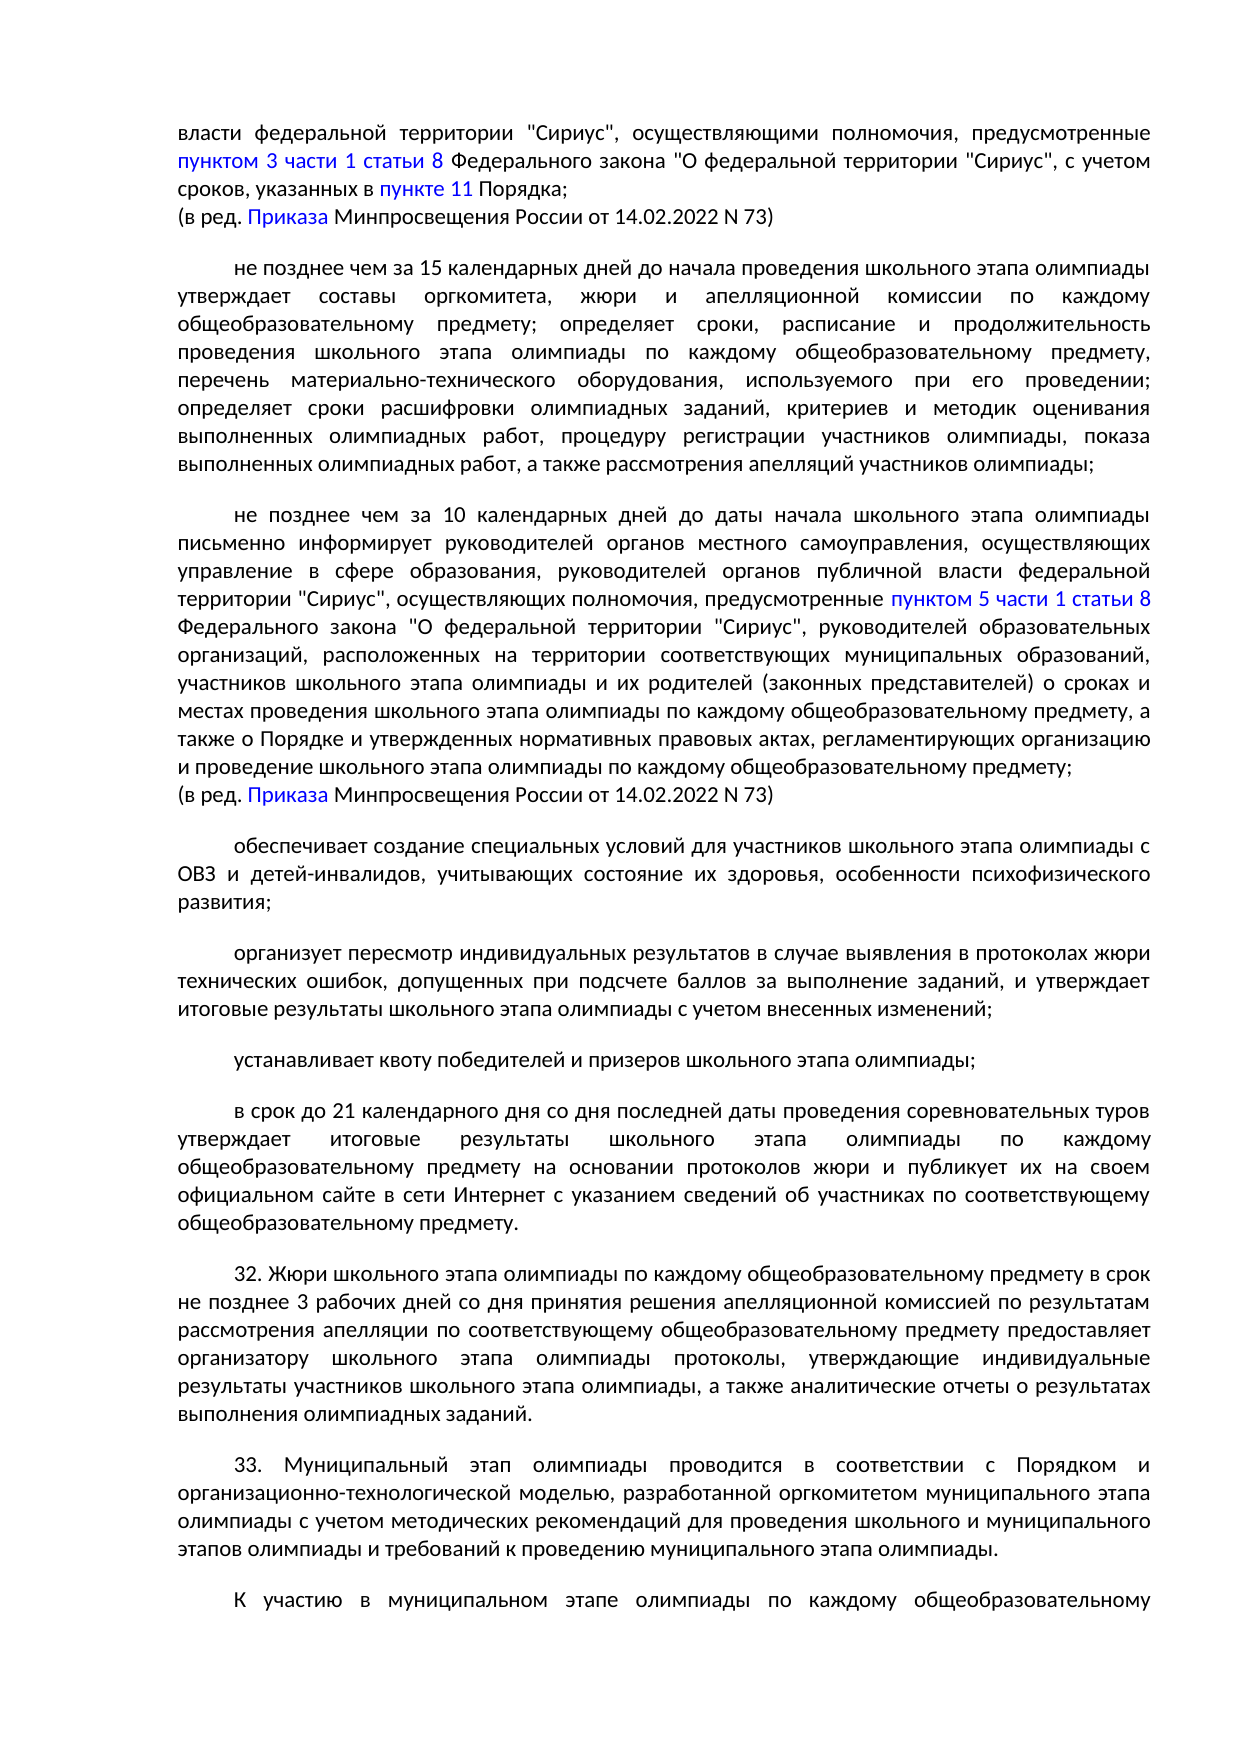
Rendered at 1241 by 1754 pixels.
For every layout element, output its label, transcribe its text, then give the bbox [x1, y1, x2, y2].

text организует пересмотр индивидуальных результатов в случае выявления в протоколах жюри технических ошибок, допущенных при подсчете баллов за выполнение заданий, и утверждает итоговые результаты школьного этапа олимпиады с учетом внесенных изменений; [177, 938, 1152, 1022]
text устанавливает квоту победителей и призеров школьного этапа олимпиады; [177, 1045, 1152, 1073]
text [177, 118, 1152, 202]
text обеспечивает создание специальных условий для участников школьного этапа олимпиады с ОВЗ и детей-инвалидов, учитывающих состояние их здоровья, особенности психофизического развития; [177, 831, 1152, 915]
text в срок до 21 календарного дня со дня последней даты проведения соревновательных туров утверждает итоговые результаты школьного этапа олимпиады по каждому общеобразовательному предмету на основании протоколов жюри и публикует их на своем официальном сайте в сети Интернет с указанием сведений об участниках по соответствующему общеобразовательному предмету. [177, 1096, 1152, 1236]
text не позднее чем за 10 календарных дней до даты начала школьного этапа олимпиады письменно информирует руководителей органов местного самоуправления, осуществляющих управление в сфере образования, руководителей органов публичной власти федеральной территории "Сириус", осуществляющих полномочия, предусмотренные пунктом 5 части 1 статьи 8 Федерального закона "О федеральной территории "Сириус", руководителей образовательных организаций, расположенных на территории соответствующих муниципальных образований, участников школьного этапа олимпиады и их родителей (законных представителей) о сроках и местах проведения школьного этапа олимпиады по каждому общеобразовательному предмету, а также о Порядке и утвержденных нормативных правовых актах, регламентирующих организацию и проведение школьного этапа олимпиады по каждому общеобразовательному предмету; [177, 500, 1152, 780]
text 32. Жюри школьного этапа олимпиады по каждому общеобразовательному предмету в срок не позднее 3 рабочих дней со дня принятия решения апелляционной комиссией по результатам рассмотрения апелляции по соответствующему общеобразовательному предмету предоставляет организатору школьного этапа олимпиады протоколы, утверждающие индивидуальные результаты участников школьного этапа олимпиады, а также аналитические отчеты о результатах выполнения олимпиадных заданий. [177, 1259, 1152, 1427]
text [177, 1585, 1152, 1613]
text 33. Муниципальный этап олимпиады проводится в соответствии с Порядком и организационно-технологической моделью, разработанной оргкомитетом муниципального этапа олимпиады с учетом методических рекомендаций для проведения школьного и муниципального этапов олимпиады и требований к проведению муниципального этапа олимпиады. [177, 1450, 1152, 1562]
text не позднее чем за 15 календарных дней до начала проведения школьного этапа олимпиады утверждает составы оргкомитета, жюри и апелляционной комиссии по каждому общеобразовательному предмету; определяет сроки, расписание и продолжительность проведения школьного этапа олимпиады по каждому общеобразовательному предмету, перечень материально-технического оборудования, используемого при его проведении; определяет сроки расшифровки олимпиадных заданий, критериев и методик оценивания выполненных олимпиадных работ, процедуру регистрации участников олимпиады, показа выполненных олимпиадных работ, а также рассмотрения апелляций участников олимпиады; [177, 253, 1152, 477]
text (в ред. Приказа Минпросвещения России от 14.02.2022 N 73) [177, 202, 1152, 230]
text (в ред. Приказа Минпросвещения России от 14.02.2022 N 73) [177, 780, 1152, 808]
